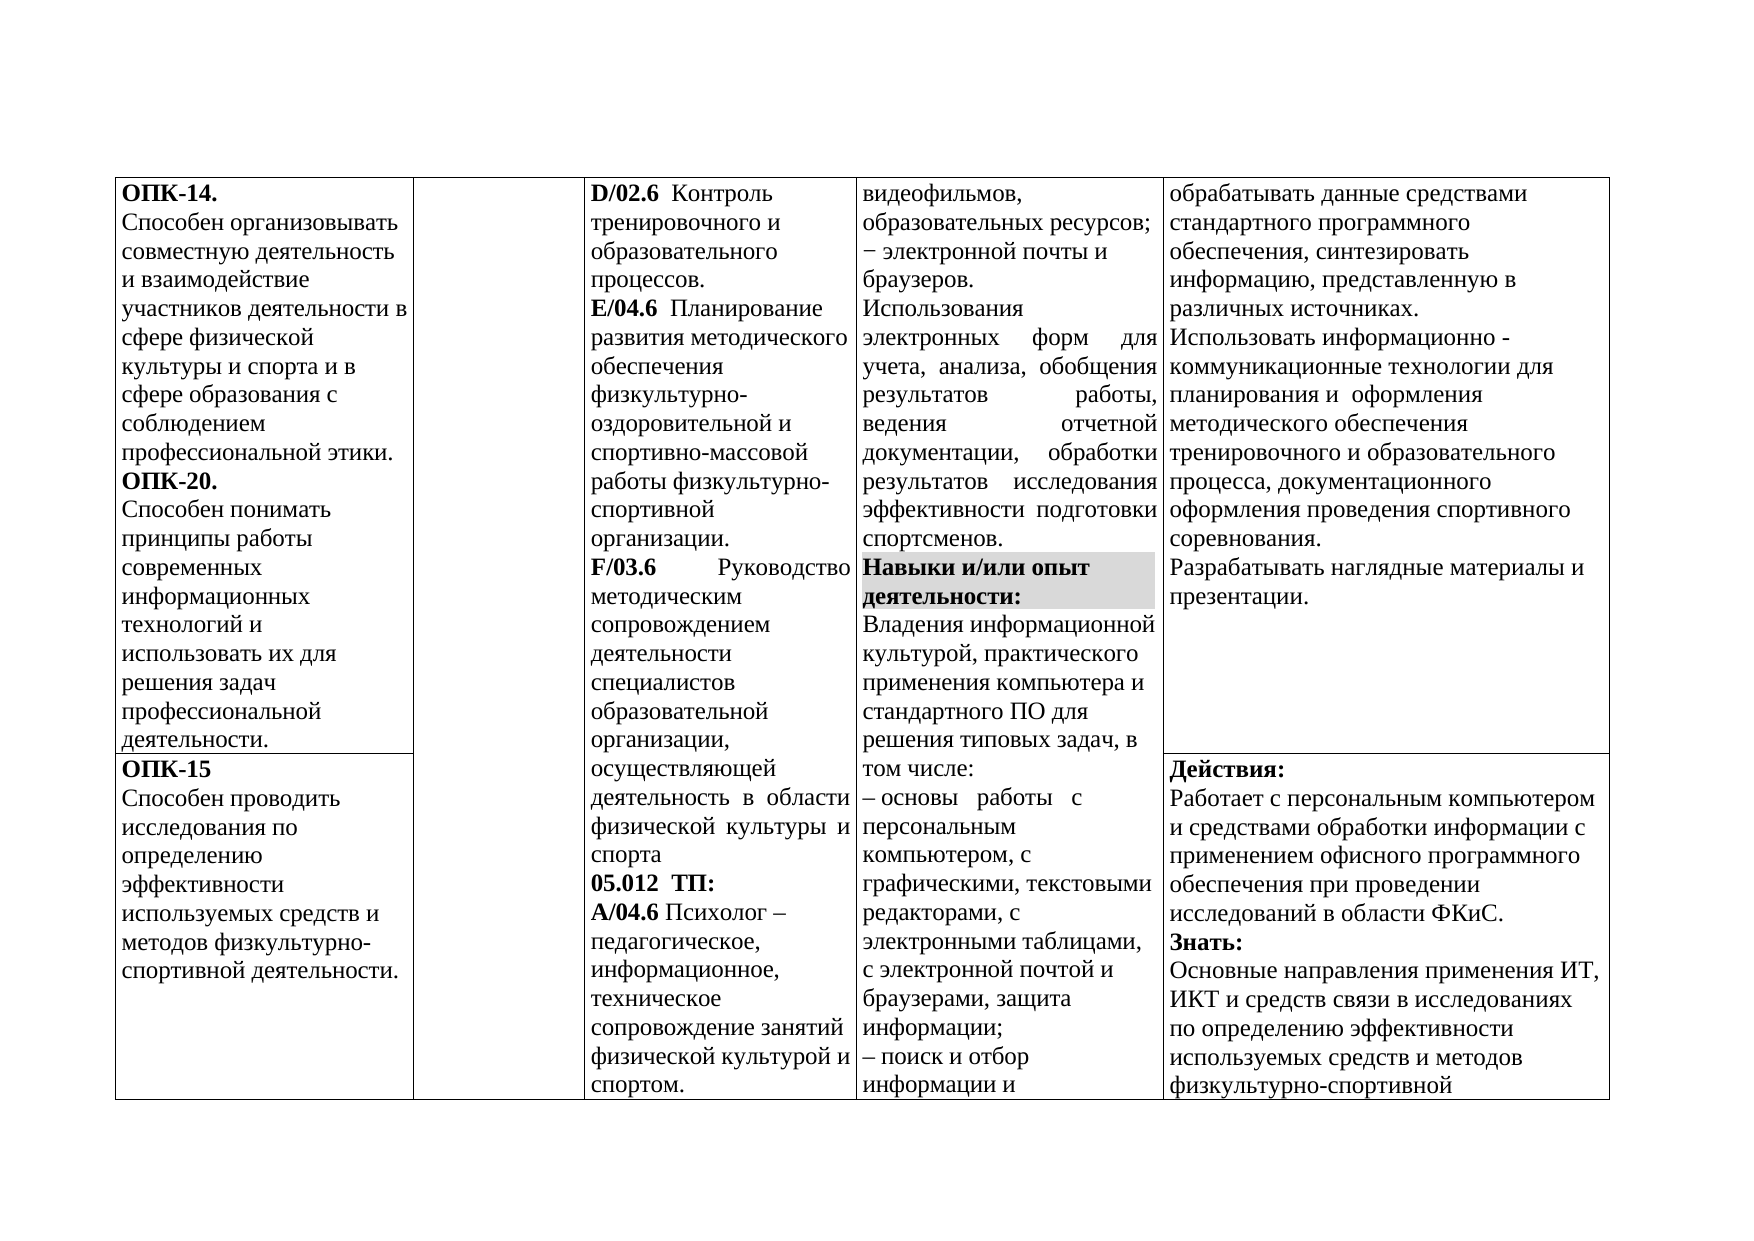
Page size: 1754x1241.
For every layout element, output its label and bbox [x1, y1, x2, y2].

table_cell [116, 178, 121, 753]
table_cell [116, 754, 413, 1099]
table_cell [857, 178, 1163, 1099]
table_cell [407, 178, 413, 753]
table_cell [1164, 754, 1609, 1099]
table_cell [414, 178, 584, 1099]
table_cell [585, 178, 856, 1099]
table_cell [1164, 178, 1609, 753]
